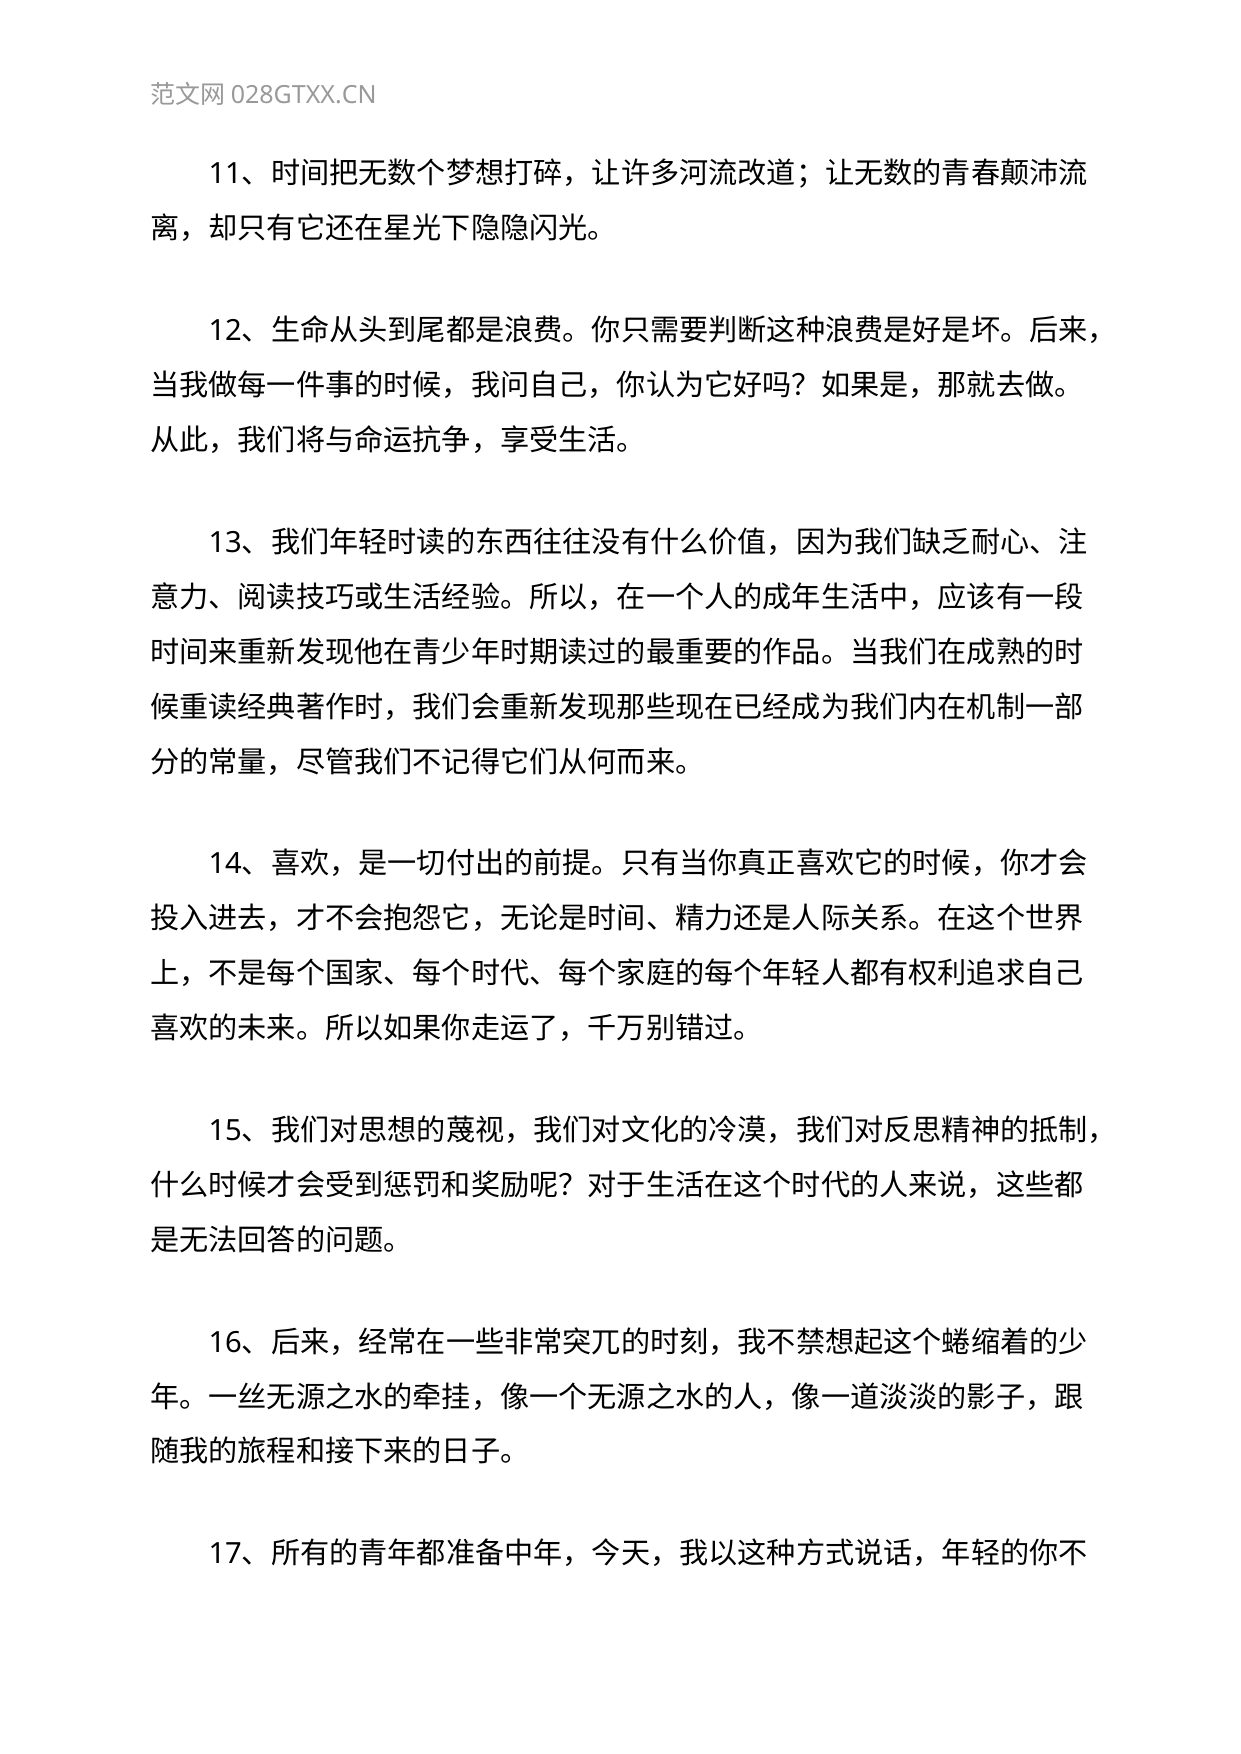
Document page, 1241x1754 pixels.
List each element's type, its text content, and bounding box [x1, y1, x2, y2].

text 13、我们年轻时读的东西往往没有什么价值，因为我们缺乏耐心、注意力、阅读技巧或生活经验。所以，在一个人的成年生活中，应该有一段时间来重新发现他在青少年时期读过的最重要的作品。当我们在成熟的时候重读经典著作时，我们会重新发现那些现在已经成为我们内在机制一部分的常量，尽管我们不记得它们从何而来。 [150, 518, 1090, 780]
text 14、喜欢，是一切付出的前提。只有当你真正喜欢它的时候，你才会投入进去，才不会抱怨它，无论是时间、精力还是人际关系。在这个世界上，不是每个国家、每个时代、每个家庭的每个年轻人都有权利追求自己喜欢的未来。所以如果你走运了，千万别错过。 [150, 840, 1090, 1047]
text 12、生命从头到尾都是浪费。你只需要判断这种浪费是好是坏。后来，当我做每一件事的时候，我问自己，你认为它好吗？如果是，那就去做。从此，我们将与命运抗争，享受生活。 [150, 307, 1090, 459]
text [150, 1530, 1090, 1572]
text 15、我们对思想的蔑视，我们对文化的冷漠，我们对反思精神的抵制，什么时候才会受到惩罚和奖励呢？对于生活在这个时代的人来说，这些都是无法回答的问题。 [150, 1106, 1090, 1259]
text 16、后来，经常在一些非常突兀的时刻，我不禁想起这个蜷缩着的少年。一丝无源之水的牵挂，像一个无源之水的人，像一道淡淡的影子，跟随我的旅程和接下来的日子。 [150, 1318, 1090, 1470]
text 11、时间把无数个梦想打碎，让许多河流改道；让无数的青春颠沛流离，却只有它还在星光下隐隐闪光。 [150, 150, 1090, 247]
